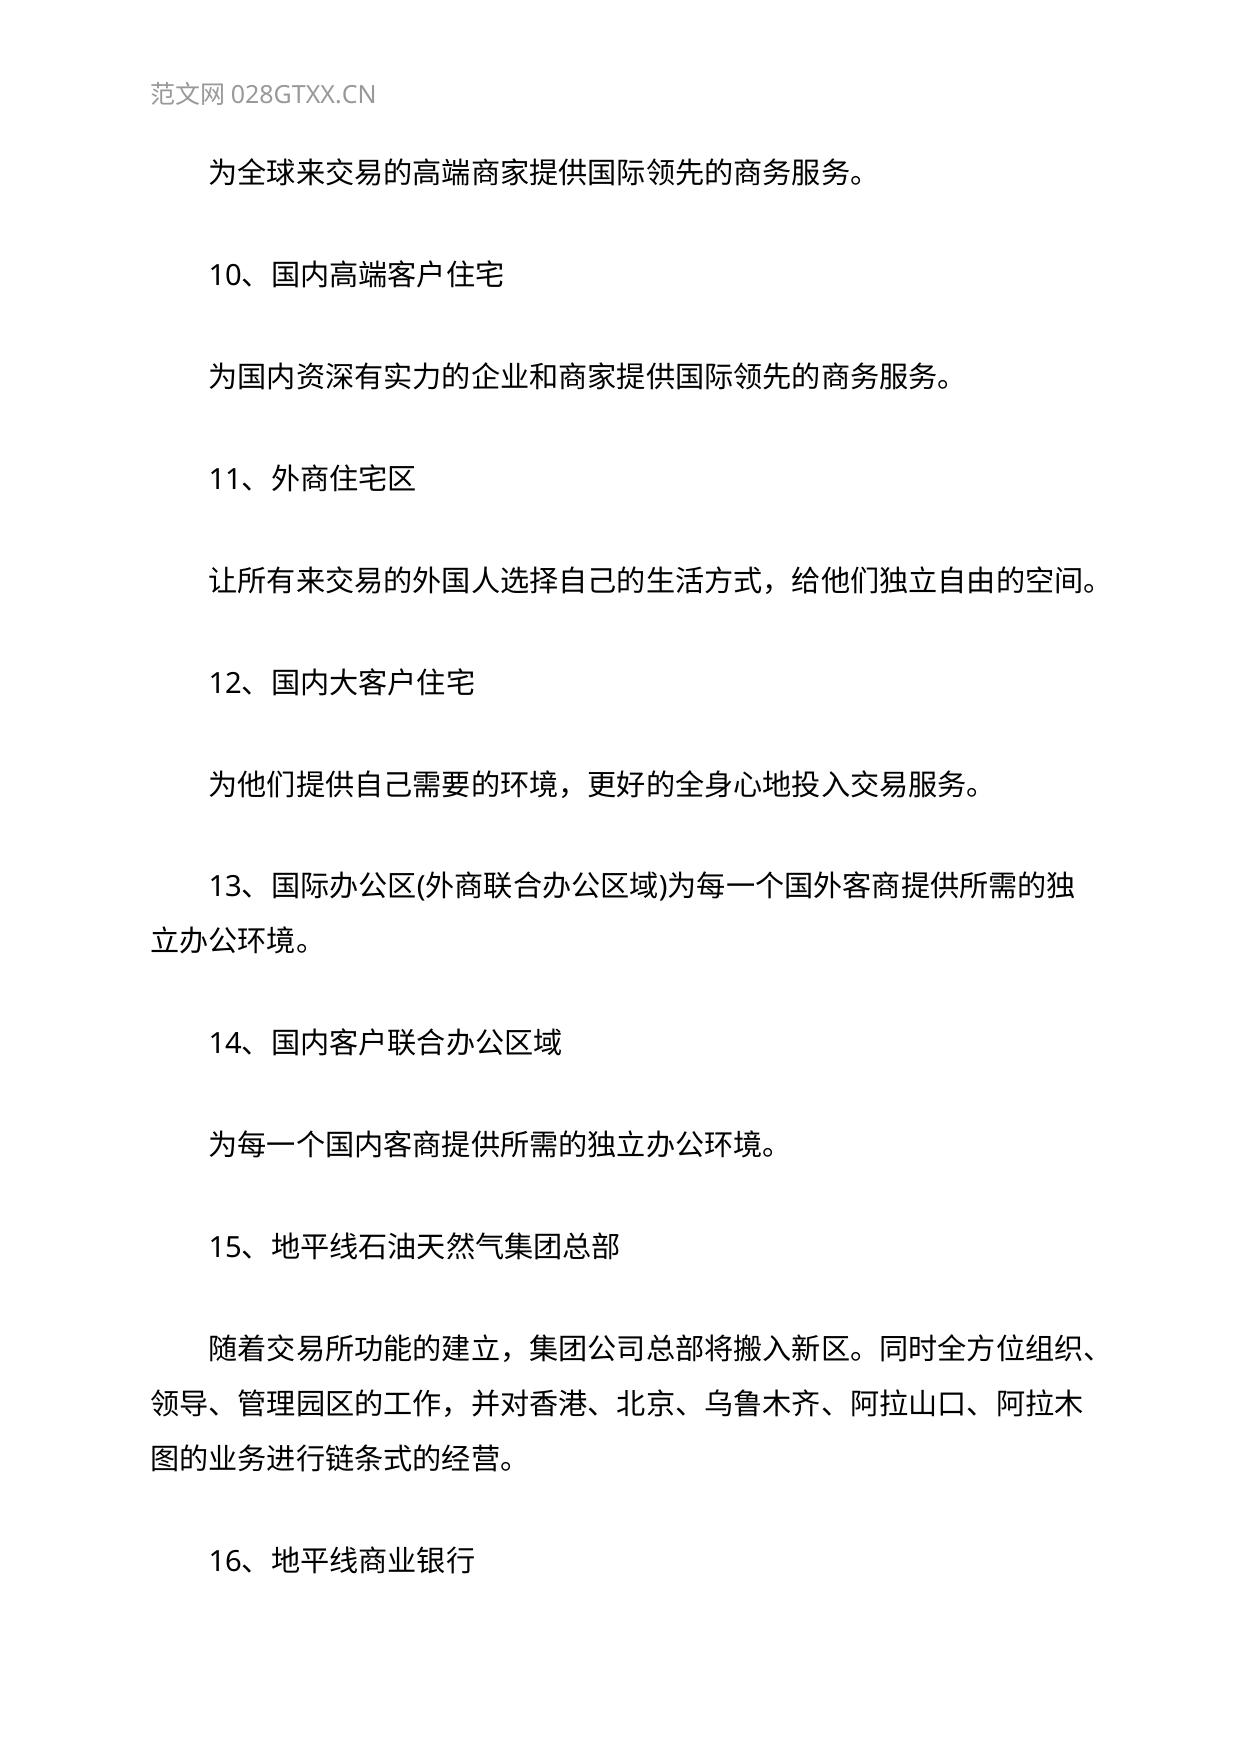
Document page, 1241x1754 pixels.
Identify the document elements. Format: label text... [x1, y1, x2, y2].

text 15、地平线石油天然气集团总部 [150, 1223, 1090, 1266]
text 随着交易所功能的建立，集团公司总部将搬入新区。同时全方位组织、领导、管理园区的工作，并对香港、北京、乌鲁木齐、阿拉山口、阿拉木图的业务进行链条式的经营。 [150, 1326, 1090, 1478]
text 10、国内高端客户住宅 [150, 252, 1090, 294]
text 为每一个国内客商提供所需的独立办公环境。 [150, 1122, 1090, 1164]
text 为国内资深有实力的企业和商家提供国际领先的商务服务。 [150, 354, 1090, 396]
text 11、外商住宅区 [150, 456, 1090, 498]
text 14、国内客户联合办公区域 [150, 1020, 1090, 1062]
text 16、地平线商业银行 [150, 1537, 1090, 1579]
text 13、国际办公区(外商联合办公区域)为每一个国外客商提供所需的独立办公环境。 [150, 863, 1090, 960]
text 为他们提供自己需要的环境，更好的全身心地投入交易服务。 [150, 761, 1090, 803]
text 让所有来交易的外国人选择自己的生活方式，给他们独立自由的空间。 [150, 557, 1090, 600]
text 12、国内大客户住宅 [150, 659, 1090, 702]
text 为全球来交易的高端商家提供国际领先的商务服务。 [150, 150, 1090, 192]
